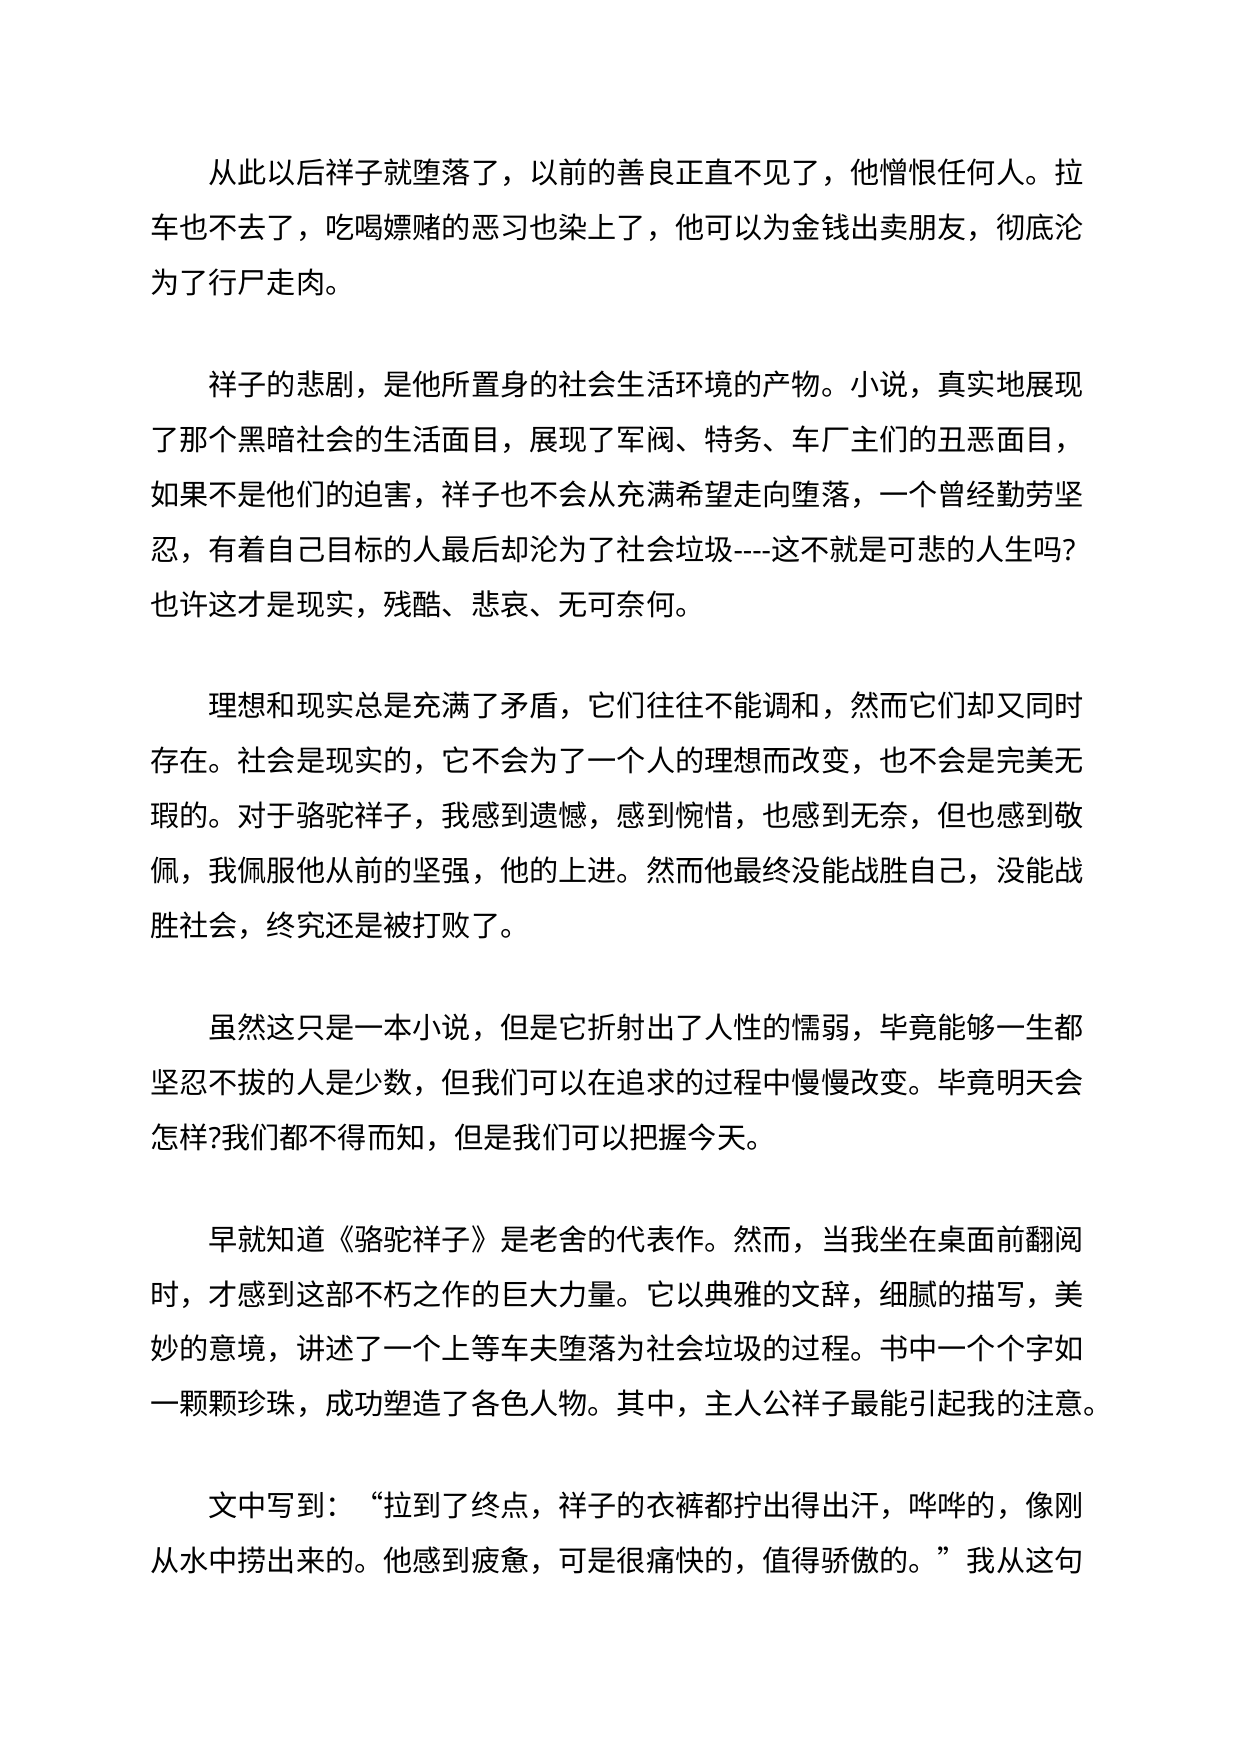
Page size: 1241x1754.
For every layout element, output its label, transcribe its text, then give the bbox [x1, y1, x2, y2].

text 从此以后祥子就堕落了，以前的善良正直不见了，他憎恨任何人。拉车也不去了，吃喝嫖赌的恶习也染上了，他可以为金钱出卖朋友，彻底沦为了行尸走肉。 [150, 150, 1090, 302]
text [150, 1483, 1090, 1580]
text 理想和现实总是充满了矛盾，它们往往不能调和，然而它们却又同时存在。社会是现实的，它不会为了一个人的理想而改变，也不会是完美无瑕的。对于骆驼祥子，我感到遗憾，感到惋惜，也感到无奈，但也感到敬佩，我佩服他从前的坚强，他的上进。然而他最终没能战胜自己，没能战胜社会，终究还是被打败了。 [150, 683, 1090, 945]
text 祥子的悲剧，是他所置身的社会生活环境的产物。小说，真实地展现了那个黑暗社会的生活面目，展现了军阀、特务、车厂主们的丑恶面目，如果不是他们的迫害，祥子也不会从充满希望走向堕落，一个曾经勤劳坚忍，有着自己目标的人最后却沦为了社会垃圾----这不就是可悲的人生吗?也许这才是现实，残酷、悲哀、无可奈何。 [150, 362, 1090, 623]
text 早就知道《骆驼祥子》是老舍的代表作。然而，当我坐在桌面前翻阅时，才感到这部不朽之作的巨大力量。它以典雅的文辞，细腻的描写，美妙的意境，讲述了一个上等车夫堕落为社会垃圾的过程。书中一个个字如一颗颗珍珠，成功塑造了各色人物。其中，主人公祥子最能引起我的注意。 [150, 1216, 1090, 1423]
text 虽然这只是一本小说，但是它折射出了人性的懦弱，毕竟能够一生都坚忍不拔的人是少数，但我们可以在追求的过程中慢慢改变。毕竟明天会怎样?我们都不得而知，但是我们可以把握今天。 [150, 1004, 1090, 1157]
